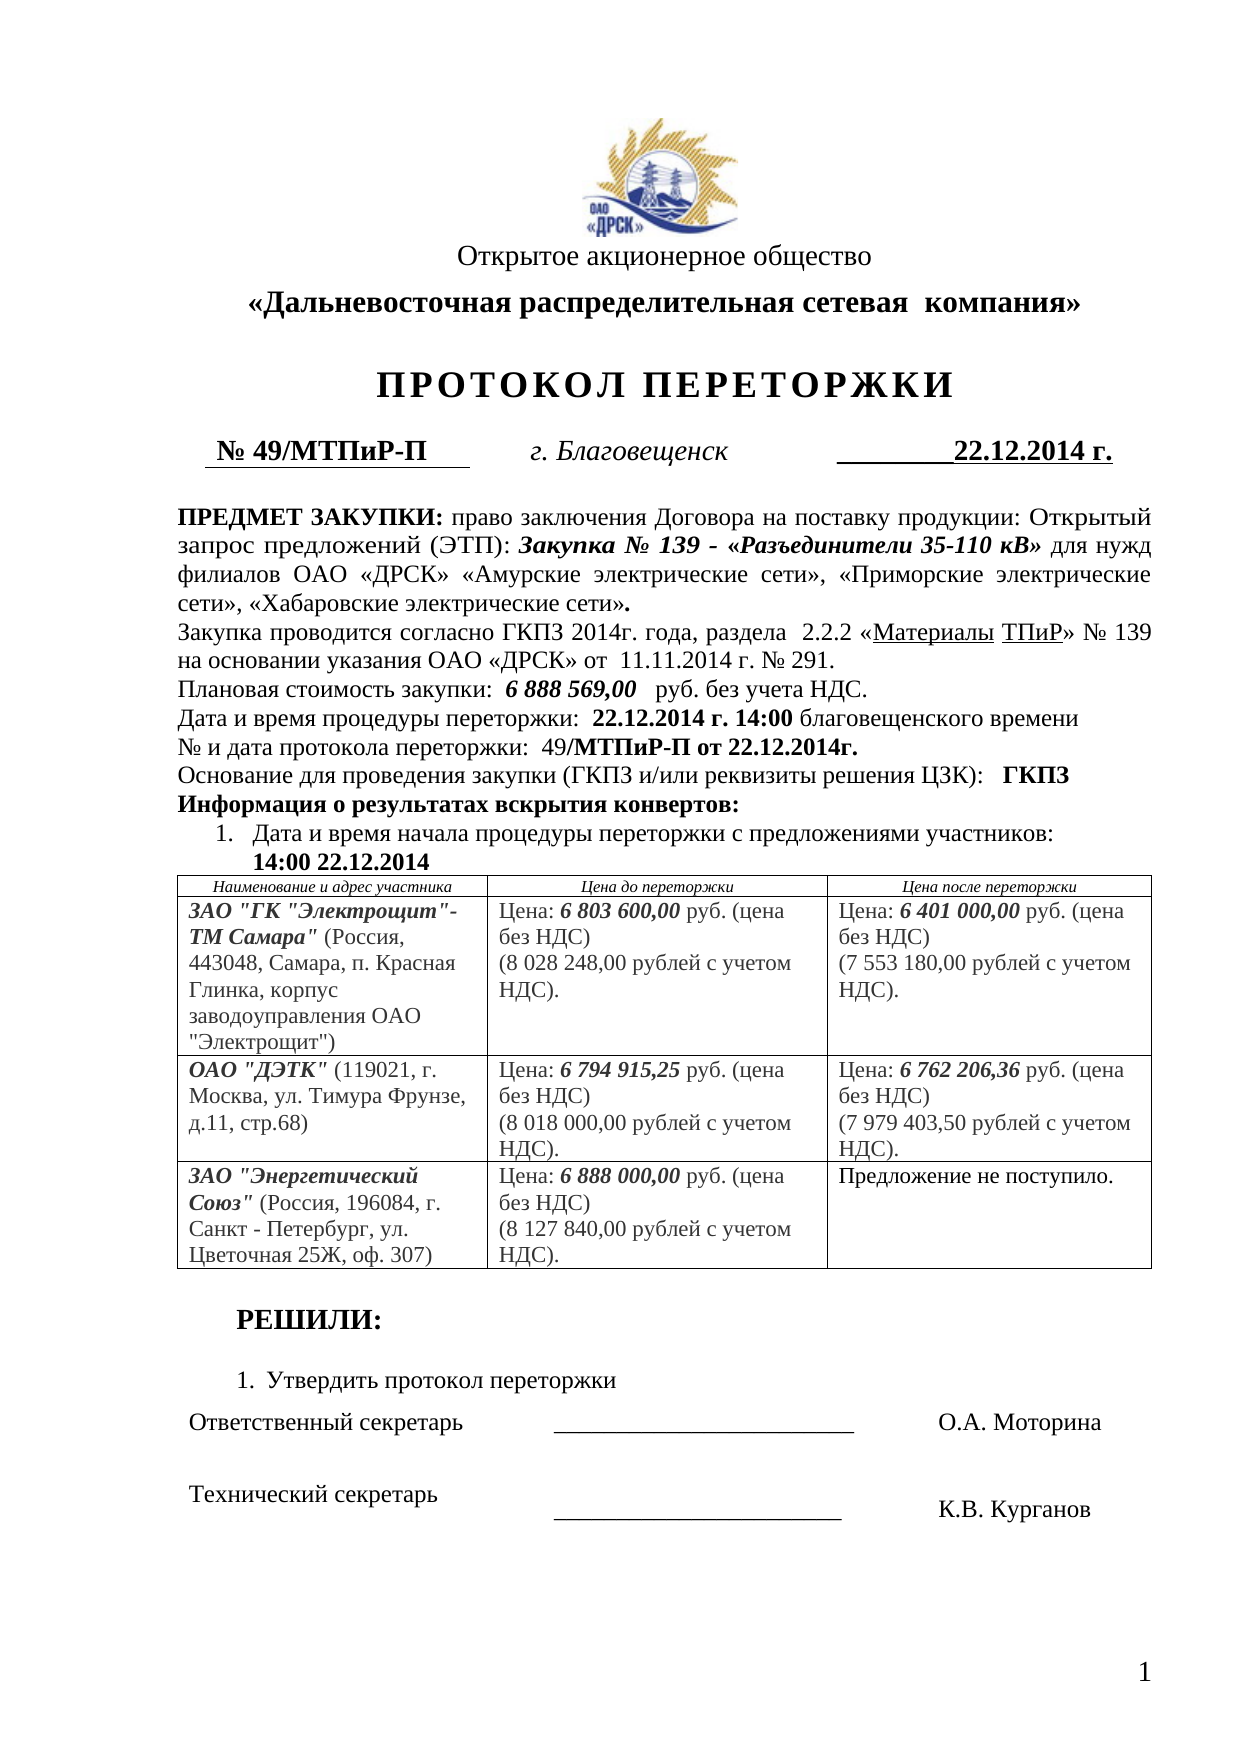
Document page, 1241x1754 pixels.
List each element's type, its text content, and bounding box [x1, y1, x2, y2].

table_cell Предложение не поступило. [828, 1162, 1151, 1268]
table_header ________________________ _______________________ [543, 1408, 927, 1539]
table_header ________22.12.2014 г. [790, 434, 1124, 467]
subtitle ПРОТОКОЛ ПЕРЕТОРЖКИ [177, 363, 1152, 406]
text Дата и время процедуры переторжки: 22.12.2014 г. 14:00 благовещенского времени [177, 703, 1152, 732]
subtitle Открытое акционерное общество [177, 238, 1152, 271]
text № и дата протокола переторжки: 49/МТПиР-П от 22.12.2014г. [177, 732, 1152, 760]
text Закупка проводится согласно ГКПЗ 2014г. года, раздела 2.2.2 «Материалы ТПиР» № 139 на основании указания ОАО «ДРСК» от 11.11.2014 г. № 291. [177, 617, 1152, 674]
table_header Наименование и адрес участника [178, 876, 487, 896]
text Основание для проведения закупки (ГКПЗ и/или реквизиты решения ЦЗК): ГКПЗ [177, 760, 1152, 789]
table_cell Цена: 6 794 915,25 руб. (цена без НДС) (8 018 000,00 рублей с учетом НДС). [488, 1056, 827, 1161]
table_cell Цена: 6 401 000,00 руб. (цена без НДС) (7 553 180,00 рублей с учетом НДС). [828, 897, 1151, 1055]
picture [581, 118, 739, 237]
text РЕШИЛИ: [177, 1302, 1152, 1336]
table_header № 49/МТПиР-П [205, 434, 470, 467]
table_header Цена до переторжки [488, 876, 827, 896]
table_header О.А. Моторина К.В. Курганов [927, 1408, 1170, 1539]
text 14:00 22.12.2014 [252, 847, 1152, 875]
table_cell Цена: 6 803 600,00 руб. (цена без НДС) (8 028 248,00 рублей с учетом НДС). [488, 897, 827, 1055]
table_header Ответственный секретарь Технический секретарь [177, 1408, 543, 1539]
text ПРЕДМЕТ ЗАКУПКИ: право заключения Договора на поставку продукции: Открытый запрос предложений (ЭТП): Закупка № 139 - «Разъединители 35-110 кВ» для нужд филиалов ОАО «ДРСК» «Амурские электрические сети», «Приморские электрические сети», «Хабаровские электрические сети». [177, 502, 1152, 617]
table_cell ЗАО "ГК "Электрощит"-ТМ Самара" (Россия, 443048, Самара, п. Красная Глинка, корпус заводоуправления ОАО "Электрощит") [178, 897, 487, 1055]
list Дата и время начала процедуры переторжки с предложениями участников: [215, 818, 1152, 847]
list Утвердить протокол переторжки [177, 1365, 1152, 1394]
text Плановая стоимость закупки: 6 888 569,00 руб. без учета НДС. [177, 674, 1152, 703]
table_cell Цена: 6 888 000,00 руб. (цена без НДС) (8 127 840,00 рублей с учетом НДС). [488, 1162, 827, 1268]
text «Дальневосточная распределительная сетевая компания» [177, 284, 1152, 320]
table_cell Цена: 6 762 206,36 руб. (цена без НДС) (7 979 403,50 рублей с учетом НДС). [828, 1056, 1151, 1161]
table_cell ОАО "ДЭТК" (119021, г. Москва, ул. Тимура Фрунзе, д.11, стр.68) [178, 1056, 487, 1161]
table_cell ЗАО "Энергетический Союз" (Россия, 196084, г. Санкт - Петербург, ул. Цветочная 25Ж, оф. 307) [178, 1162, 487, 1268]
table_header г. Благовещенск [470, 434, 790, 467]
table_header Цена после переторжки [828, 876, 1151, 896]
text Информация о результатах вскрытия конвертов: [177, 789, 1152, 818]
